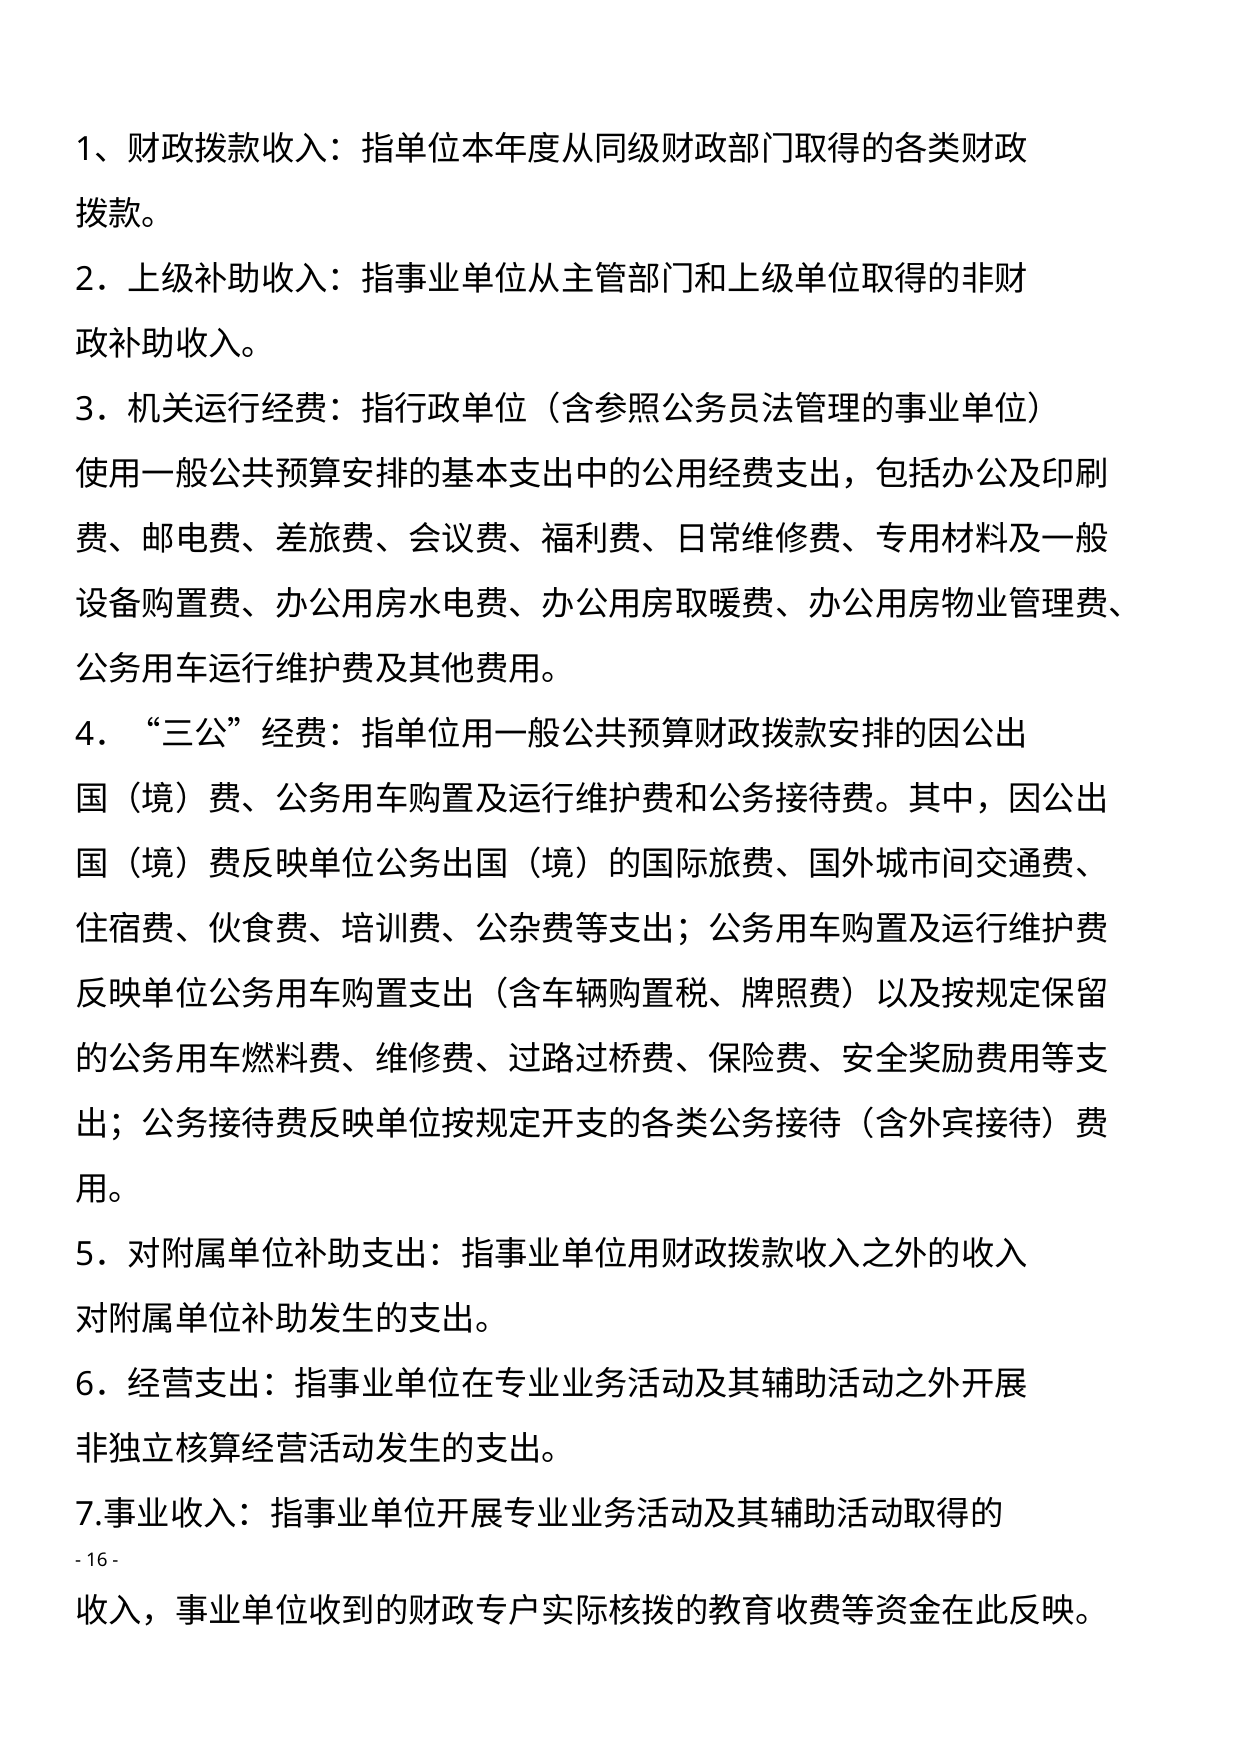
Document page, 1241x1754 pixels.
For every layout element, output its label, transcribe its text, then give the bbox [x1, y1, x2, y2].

text 国（境）费反映单位公务出国（境）的国际旅费、国外城市间交通费、 [75, 828, 1165, 893]
text 非独立核算经营活动发生的支出。 [75, 1413, 1165, 1478]
text 出；公务接待费反映单位按规定开支的各类公务接待（含外宾接待）费 [75, 1088, 1165, 1153]
text 对附属单位补助发生的支出。 [75, 1283, 1165, 1348]
text 住宿费、伙食费、培训费、公杂费等支出；公务用车购置及运行维护费 [75, 893, 1165, 958]
text 1、财政拨款收入：指单位本年度从同级财政部门取得的各类财政 [75, 113, 1165, 178]
text 公务用车运行维护费及其他费用。 [75, 633, 1165, 698]
text 使用一般公共预算安排的基本支出中的公用经费支出，包括办公及印刷 [75, 438, 1165, 503]
text 反映单位公务用车购置支出（含车辆购置税、牌照费）以及按规定保留 [75, 958, 1165, 1023]
text 的公务用车燃料费、维修费、过路过桥费、保险费、安全奖励费用等支 [75, 1023, 1165, 1088]
text - 16 - [75, 1543, 1165, 1576]
text 7.事业收入：指事业单位开展专业业务活动及其辅助活动取得的 [75, 1478, 1165, 1543]
text 4．“三公”经费：指单位用一般公共预算财政拨款安排的因公出 [75, 698, 1165, 763]
text 费、邮电费、差旅费、会议费、福利费、日常维修费、专用材料及一般 [75, 503, 1165, 568]
text 用。 [75, 1153, 1165, 1218]
text 国（境）费、公务用车购置及运行维护费和公务接待费。其中，因公出 [75, 763, 1165, 828]
text 政补助收入。 [75, 308, 1165, 373]
text 6．经营支出：指事业单位在专业业务活动及其辅助活动之外开展 [75, 1348, 1165, 1413]
text 2．上级补助收入：指事业单位从主管部门和上级单位取得的非财 [75, 243, 1165, 308]
text 5．对附属单位补助支出：指事业单位用财政拨款收入之外的收入 [75, 1218, 1165, 1283]
text 收入，事业单位收到的财政专户实际核拨的教育收费等资金在此反映。 [75, 1576, 1165, 1641]
text 3．机关运行经费：指行政单位（含参照公务员法管理的事业单位） [75, 373, 1165, 438]
text 拨款。 [75, 178, 1165, 243]
text 设备购置费、办公用房水电费、办公用房取暖费、办公用房物业管理费、 [75, 568, 1165, 633]
